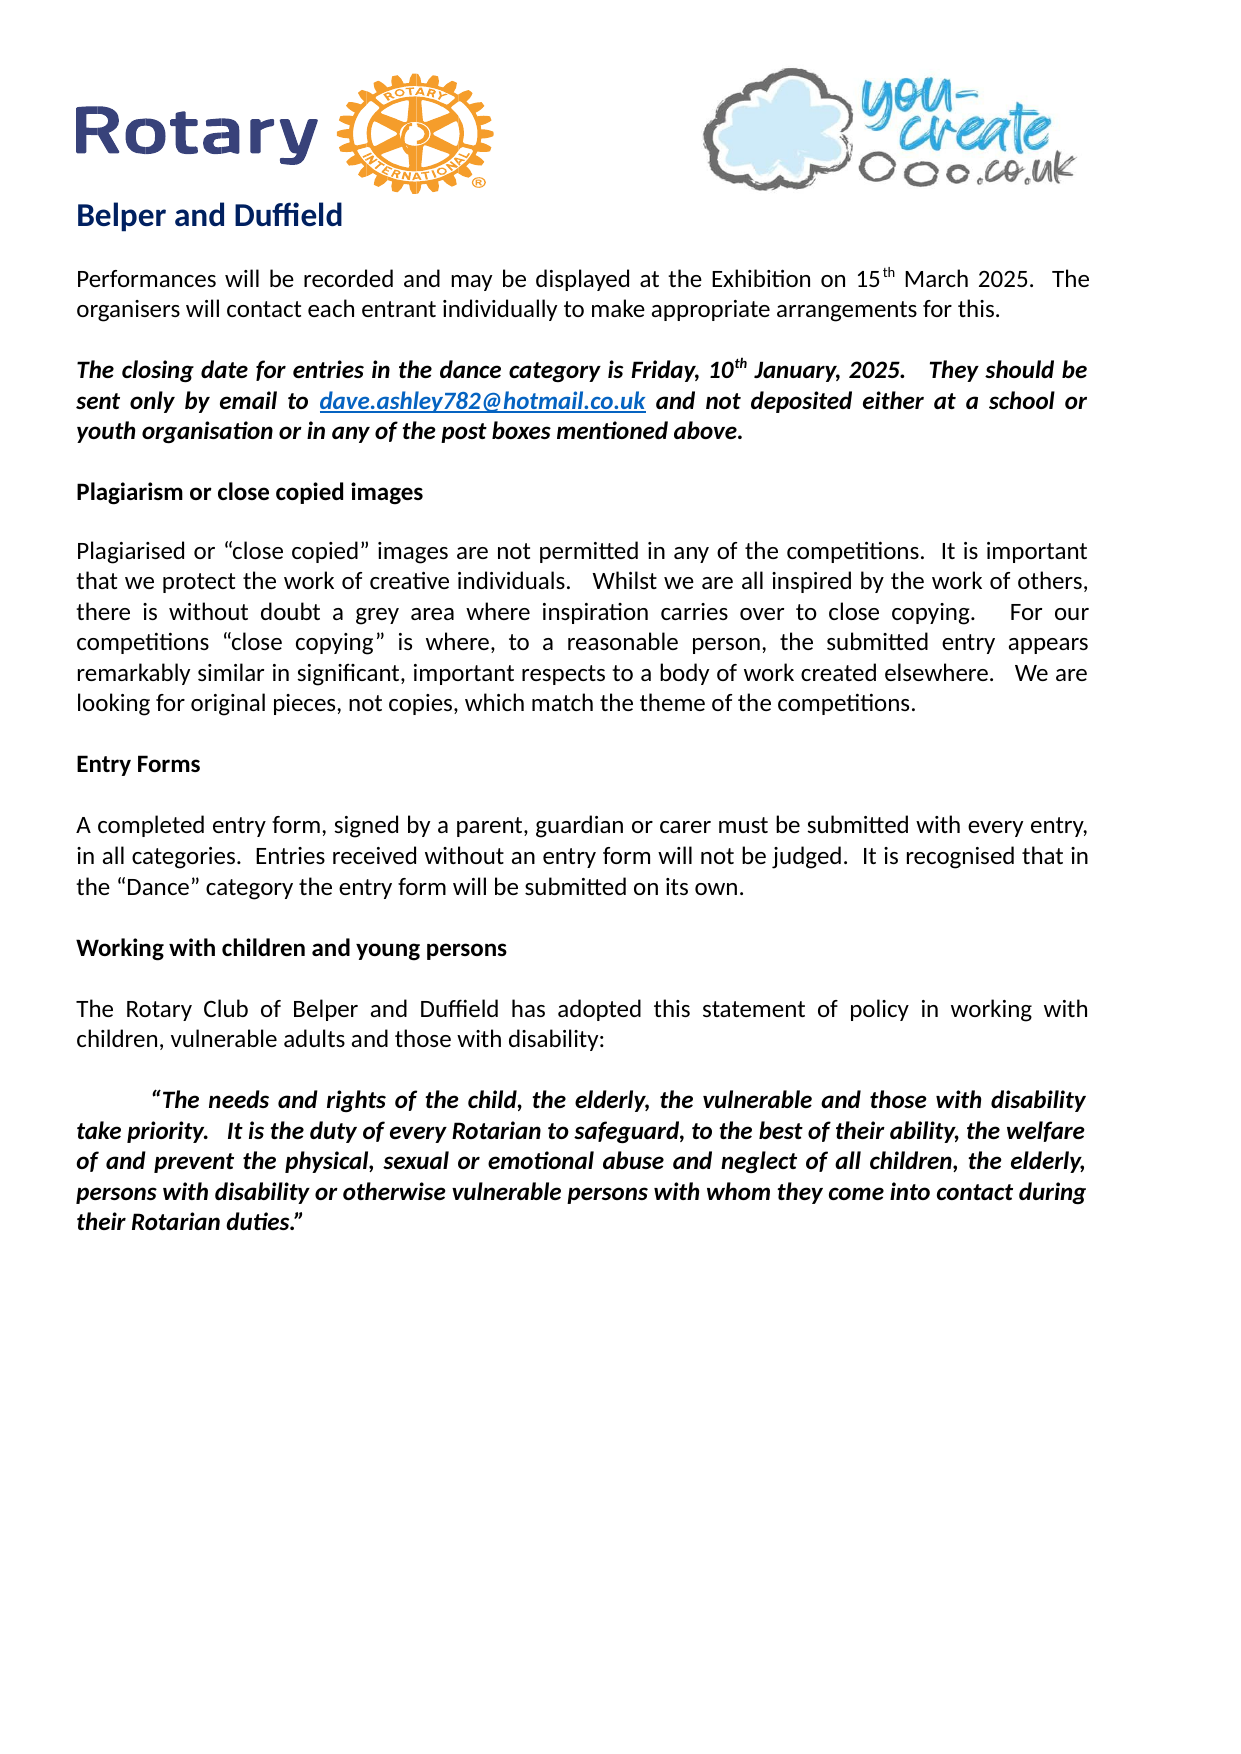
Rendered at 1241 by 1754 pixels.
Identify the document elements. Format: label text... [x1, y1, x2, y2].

text A completed entry form, signed by a parent, guardian or carer must be submitted with every entry, in all categories. Entries received without an entry form will not be judged. It is recognised that in the “Dance” category the entry form will be submitted on its own. [76, 809, 1090, 901]
text “The needs and rights of the child, the elderly, the vulnerable and those with disability take priority. It is the duty of every Rotarian to safeguard, to the best of their ability, the welfare of and prevent the physical, sexual or emotional abuse and neglect of all children, the elderly, persons with disability or otherwise vulnerable persons with whom they come into contact during their Rotarian duties.” [76, 1084, 1090, 1237]
text The Rotary Club of Belper and Duffield has adopted this statement of policy in working with children, vulnerable adults and those with disability: [76, 993, 1090, 1054]
text Plagiarised or “close copied” images are not permitted in any of the competitions. It is important that we protect the work of creative individuals. Whilst we are all inspired by the work of others, there is without doubt a grey area where inspiration carries over to close copying. For our competitions “close copying” is where, to a reasonable person, the submitted entry appears remarkably similar in significant, important respects to a body of work created elsewhere. We are looking for original pieces, not copies, which match the theme of the competitions. [76, 535, 1090, 718]
text Working with children and young persons [76, 932, 1090, 962]
text Plagiarism or close copied images [76, 476, 1090, 507]
text Entry Forms [76, 748, 1090, 779]
picture [616, 53, 1177, 223]
text The closing date for entries in the dance category is Friday, 10th January, 2025. They should be sent only by email to dave.ashley782@hotmail.co.uk and not deposited either at a school or youth organisation or in any of the post boxes mentioned above. [76, 354, 1090, 446]
